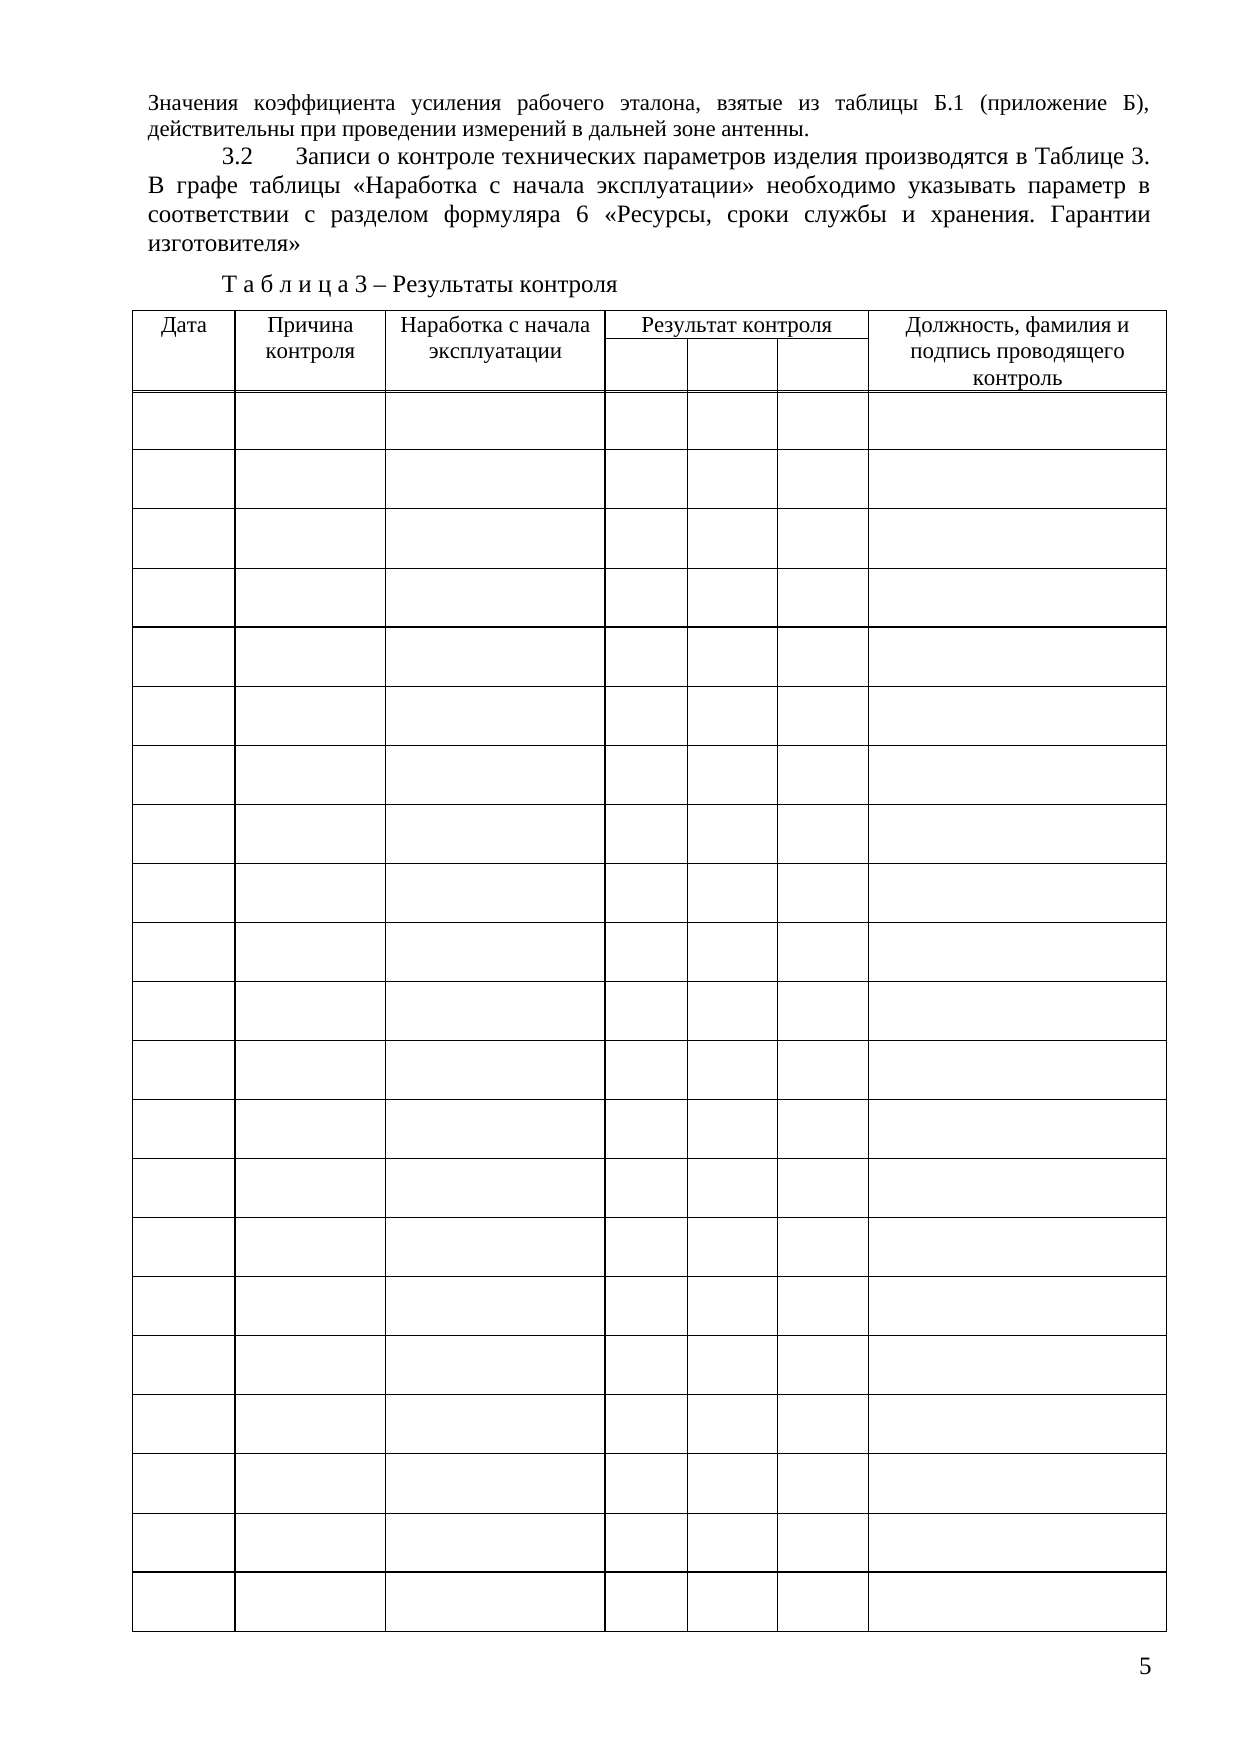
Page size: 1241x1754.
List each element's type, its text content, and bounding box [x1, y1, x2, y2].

table_cell [778, 805, 868, 863]
table_cell [688, 864, 777, 922]
table_cell [688, 393, 777, 449]
table_cell [688, 1277, 777, 1335]
table_cell [606, 1159, 687, 1217]
table_cell [688, 628, 777, 686]
table_cell [386, 450, 604, 508]
table_cell [778, 864, 868, 922]
table_cell [688, 1336, 777, 1394]
table_cell [606, 339, 687, 390]
table_cell [133, 864, 234, 922]
table_cell [606, 923, 687, 981]
table_cell [606, 982, 687, 1040]
table_cell [386, 746, 604, 804]
table_cell [133, 450, 234, 508]
table_cell [236, 687, 385, 744]
table_cell [688, 1159, 777, 1217]
table_cell [386, 1336, 604, 1394]
table_cell [869, 746, 1166, 804]
table_header Должность, фамилия и подпись проводящего контроль [869, 311, 1166, 390]
table_cell [133, 805, 234, 863]
table_cell [386, 393, 604, 449]
table_cell [236, 1514, 385, 1571]
table_cell [869, 1041, 1166, 1099]
table_cell [869, 687, 1166, 744]
table_cell [606, 393, 687, 449]
table_cell [606, 687, 687, 744]
table_cell [133, 1218, 234, 1276]
table_cell [869, 1100, 1166, 1158]
table_cell [778, 746, 868, 804]
table_cell [688, 687, 777, 744]
table_cell [869, 805, 1166, 863]
table_cell [606, 569, 687, 626]
table_cell [778, 509, 868, 567]
table_cell [688, 923, 777, 981]
table_cell [869, 982, 1166, 1040]
table_cell [386, 628, 604, 686]
table_cell [688, 450, 777, 508]
table_cell [133, 687, 234, 744]
table_cell [236, 805, 385, 863]
table_header Наработка с начала эксплуатации [386, 311, 604, 390]
table_cell [386, 982, 604, 1040]
table_cell [778, 1100, 868, 1158]
table_cell [869, 509, 1166, 567]
table_cell [236, 982, 385, 1040]
table_cell [236, 509, 385, 567]
table_cell [386, 1454, 604, 1512]
table_cell [386, 1514, 604, 1571]
table_cell [133, 1336, 234, 1394]
table_cell [236, 393, 385, 449]
table_cell [869, 1277, 1166, 1335]
table_cell [133, 923, 234, 981]
table_cell [133, 1454, 234, 1512]
table_cell [869, 1514, 1166, 1571]
table_cell [386, 1218, 604, 1276]
table_cell [236, 1041, 385, 1099]
table_cell [606, 628, 687, 686]
table_cell [688, 982, 777, 1040]
table_cell [688, 1514, 777, 1571]
table_cell [778, 982, 868, 1040]
table_cell [133, 982, 234, 1040]
table_cell [236, 923, 385, 981]
table_cell [778, 1041, 868, 1099]
table_cell [133, 746, 234, 804]
table_cell [133, 1159, 234, 1217]
table_cell [778, 569, 868, 626]
table_cell [236, 569, 385, 626]
table_cell [606, 1454, 687, 1512]
text 3.2 Записи о контроле технических параметров изделия производятся в Таблице 3. В графе таблицы «Наработка с начала эксплуатации» необходимо указывать параметр в соответствии с разделом формуляра 6 «Ресурсы, сроки службы и хранения. Гарантии изготовителя» [148, 141, 1152, 256]
table_cell [236, 1218, 385, 1276]
table_cell [236, 1100, 385, 1158]
table_cell [778, 1218, 868, 1276]
table_cell [236, 1395, 385, 1453]
table_cell [606, 1336, 687, 1394]
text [148, 89, 1152, 141]
table_cell [133, 1573, 234, 1631]
table_cell [236, 628, 385, 686]
table_cell [778, 450, 868, 508]
table_cell [133, 393, 234, 449]
table_cell [778, 1336, 868, 1394]
text Т а б л и ц а 3 – Результаты контроля [148, 269, 1152, 298]
table_cell [778, 923, 868, 981]
table_cell [778, 1159, 868, 1217]
table_cell [236, 864, 385, 922]
table_cell [869, 1573, 1166, 1631]
table_cell [133, 569, 234, 626]
table_cell [386, 1159, 604, 1217]
table_cell [869, 628, 1166, 686]
table_cell [236, 1454, 385, 1512]
table_cell [386, 509, 604, 567]
table_cell [688, 805, 777, 863]
table_cell [133, 509, 234, 567]
table_cell [688, 1100, 777, 1158]
table_header Результат контроля [606, 311, 868, 337]
table_cell [386, 864, 604, 922]
table_cell [236, 1277, 385, 1335]
table_cell [606, 1277, 687, 1335]
table_cell [386, 805, 604, 863]
table_cell [133, 1041, 234, 1099]
table_cell [606, 1041, 687, 1099]
table_cell [606, 864, 687, 922]
table_header Дата [133, 311, 234, 390]
table_cell [869, 1395, 1166, 1453]
table_cell [778, 1514, 868, 1571]
table_cell [606, 509, 687, 567]
table_cell [778, 628, 868, 686]
table_cell [236, 1573, 385, 1631]
table_cell [606, 805, 687, 863]
table_cell [688, 1041, 777, 1099]
table_cell [778, 339, 868, 390]
table_cell [386, 569, 604, 626]
table_cell [688, 509, 777, 567]
table_cell [869, 923, 1166, 981]
table_cell [606, 746, 687, 804]
table_cell [386, 687, 604, 744]
table_cell [133, 628, 234, 686]
table_cell [869, 393, 1166, 449]
table_cell [869, 1159, 1166, 1217]
table_cell [236, 746, 385, 804]
table_cell [869, 1218, 1166, 1276]
table_cell [688, 569, 777, 626]
table_cell [869, 1336, 1166, 1394]
table_cell [386, 1041, 604, 1099]
table_cell [386, 1395, 604, 1453]
table_cell [606, 1218, 687, 1276]
table_cell [778, 1573, 868, 1631]
table_cell [688, 1573, 777, 1631]
table_cell [778, 1454, 868, 1512]
table_cell [778, 1277, 868, 1335]
table_cell [688, 1454, 777, 1512]
table_cell [386, 923, 604, 981]
table_cell [133, 1514, 234, 1571]
table_cell [386, 1100, 604, 1158]
table_cell [688, 746, 777, 804]
table_cell [133, 1100, 234, 1158]
table_header Причина контроля [236, 311, 385, 390]
table_cell [778, 687, 868, 744]
table_cell [133, 1395, 234, 1453]
table_cell [606, 1100, 687, 1158]
table_cell [236, 1159, 385, 1217]
table_cell [606, 1514, 687, 1571]
table_cell [869, 1454, 1166, 1512]
table_cell [869, 864, 1166, 922]
table_cell [688, 1218, 777, 1276]
table_cell [778, 1395, 868, 1453]
table_cell [688, 339, 777, 390]
table_cell [606, 1573, 687, 1631]
table_cell [606, 450, 687, 508]
table_cell [869, 450, 1166, 508]
table_cell [236, 1336, 385, 1394]
table_cell [869, 569, 1166, 626]
table_cell [133, 1277, 234, 1335]
table_cell [606, 1395, 687, 1453]
table_cell [386, 1573, 604, 1631]
table_cell [688, 1395, 777, 1453]
table_cell [778, 393, 868, 449]
table_cell [236, 450, 385, 508]
table_cell [386, 1277, 604, 1335]
